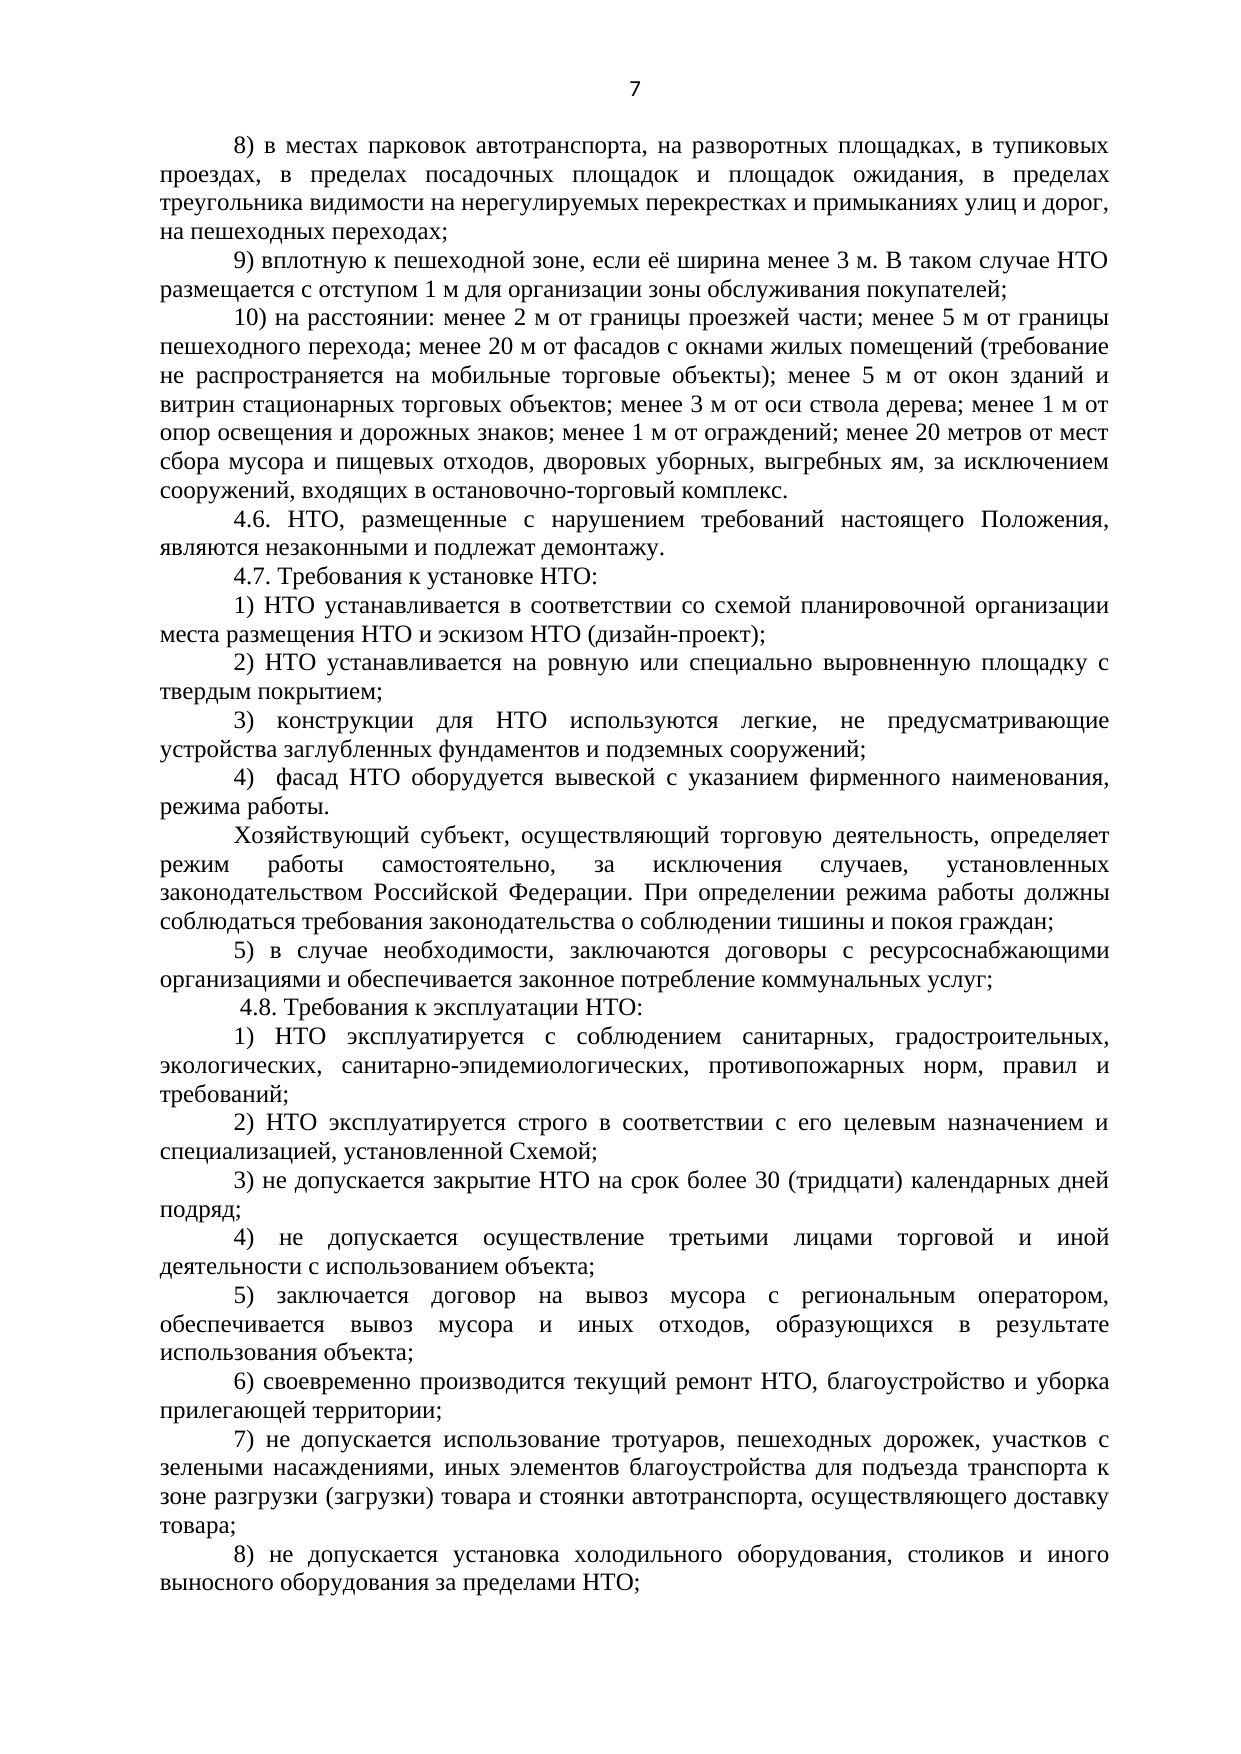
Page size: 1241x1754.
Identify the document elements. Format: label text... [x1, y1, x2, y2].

text 5) в случае необходимости, заключаются договоры с ресурсоснабжающими организациями и обеспечивается законное потребление коммунальных услуг; [159, 935, 1110, 992]
text 4.8. Требования к эксплуатации НТО: [159, 992, 1110, 1021]
text 3) не допускается закрытие НТО на срок более 30 (тридцати) календарных дней подряд; [159, 1165, 1110, 1222]
text 6) своевременно производится текущий ремонт НТО, благоустройство и уборка прилегающей территории; [159, 1366, 1110, 1424]
text 2) НТО устанавливается на ровную или специально выровненную площадку с твердым покрытием; [159, 647, 1110, 705]
text 3) конструкции для НТО используются легкие, не предусматривающие устройства заглубленных фундаментов и подземных сооружений; [159, 705, 1110, 762]
text 4.6. НТО, размещенные с нарушением требований настоящего Положения, являются незаконными и подлежат демонтажу. [159, 504, 1110, 561]
text 9) вплотную к пешеходной зоне, если её ширина менее 3 м. В таком случае НТО размещается с отступом 1 м для организации зоны обслуживания покупателей; [159, 245, 1110, 302]
text 4) не допускается осуществление третьими лицами торговой и иной деятельности с использованием объекта; [159, 1222, 1110, 1280]
text 1) НТО устанавливается в соответствии со схемой планировочной организации места размещения НТО и эскизом НТО (дизайн-проект); [159, 590, 1110, 647]
text Хозяйствующий субъект, осуществляющий торговую деятельность, определяет режим работы самостоятельно, за исключения случаев, установленных законодательством Российской Федерации. При определении режима работы должны соблюдаться требования законодательства о соблюдении тишины и покоя граждан; [159, 820, 1110, 935]
text 5) заключается договор на вывоз мусора с региональным оператором, обеспечивается вывоз мусора и иных отходов, образующихся в результате использования объекта; [159, 1280, 1110, 1366]
text 2) НТО эксплуатируется строго в соответствии с его целевым назначением и специализацией, установленной Схемой; [159, 1107, 1110, 1165]
text 10) на расстоянии: менее 2 м от границы проезжей части; менее 5 м от границы пешеходного перехода; менее 20 м от фасадов с окнами жилых помещений (требование не распространяется на мобильные торговые объекты); менее 5 м от окон зданий и витрин стационарных торговых объектов; менее 3 м от оси ствола дерева; менее 1 м от опор освещения и дорожных знаков; менее 1 м от ограждений; менее 20 метров от мест сбора мусора и пищевых отходов, дворовых уборных, выгребных ям, за исключением сооружений, входящих в остановочно-торговый комплекс. [159, 302, 1110, 504]
text 1) НТО эксплуатируется с соблюдением санитарных, градостроительных, экологических, санитарно-эпидемиологических, противопожарных норм, правил и требований; [159, 1021, 1110, 1107]
text 4) фасад НТО оборудуется вывеской с указанием фирменного наименования, режима работы. [159, 762, 1110, 820]
text 8) в местах парковок автотранспорта, на разворотных площадках, в тупиковых проездах, в пределах посадочных площадок и площадок ожидания, в пределах треугольника видимости на нерегулируемых перекрестках и примыканиях улиц и дорог, на пешеходных переходах; [159, 130, 1110, 245]
text 8) не допускается установка холодильного оборудования, столиков и иного выносного оборудования за пределами НТО; [159, 1539, 1110, 1596]
text 7) не допускается использование тротуаров, пешеходных дорожек, участков с зелеными насаждениями, иных элементов благоустройства для подъезда транспорта к зоне разгрузки (загрузки) товара и стоянки автотранспорта, осуществляющего доставку товара; [159, 1424, 1110, 1539]
text 4.7. Требования к установке НТО: [159, 561, 1110, 590]
